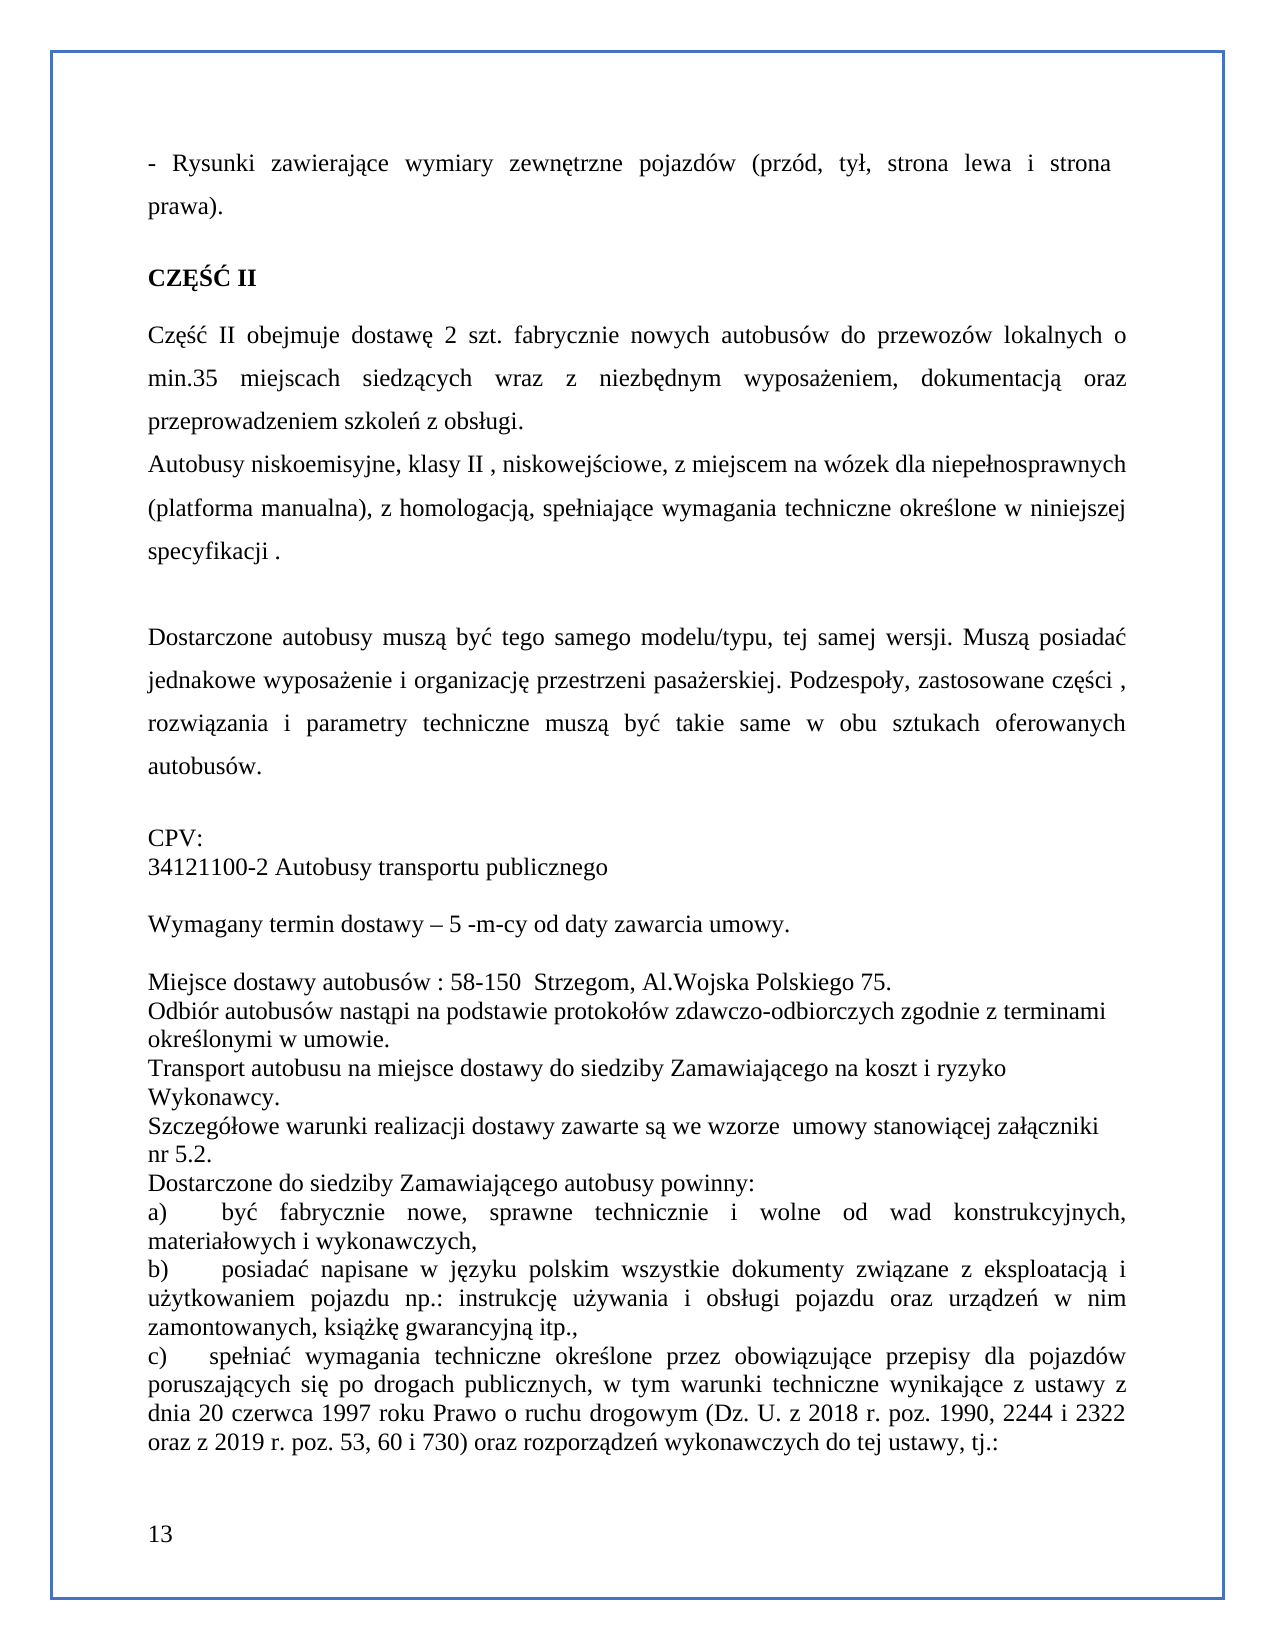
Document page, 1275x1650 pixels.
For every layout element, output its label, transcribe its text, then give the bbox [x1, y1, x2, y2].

text Część II obejmuje dostawę 2 szt. fabrycznie nowych autobusów do przewozów lokalnych o min.35 miejscach siedzących wraz z niezbędnym wyposażeniem, dokumentacją oraz przeprowadzeniem szkoleń z obsługi. [148, 320, 1127, 435]
text Transport autobusu na miejsce dostawy do siedziby Zamawiającego na koszt i ryzyko Wykonawcy. [148, 1053, 1127, 1111]
text Odbiór autobusów nastąpi na podstawie protokołów zdawczo-odbiorczych zgodnie z terminami określonymi w umowie. [148, 996, 1127, 1053]
text Autobusy niskoemisyjne, klasy II , niskowejściowe, z miejscem na wózek dla niepełnosprawnych (platforma manualna), z homologacją, spełniające wymagania techniczne określone w niniejszej specyfikacji . [148, 449, 1127, 564]
text Szczegółowe warunki realizacji dostawy zawarte są we wzorze umowy stanowiącej załączniki nr 5.2. [148, 1111, 1127, 1168]
text Dostarczone autobusy muszą być tego samego modelu/typu, tej samej wersji. Muszą posiadać jednakowe wyposażenie i organizację przestrzeni pasażerskiej. Podzespoły, zastosowane części , rozwiązania i parametry techniczne muszą być takie same w obu sztukach oferowanych autobusów. [148, 622, 1127, 780]
text CZĘŚĆ II [148, 263, 1127, 291]
text Wymagany termin dostawy – 5 -m-cy od daty zawarcia umowy. [148, 909, 1127, 938]
text a) być fabrycznie nowe, sprawne technicznie i wolne od wad konstrukcyjnych, materiałowych i wykonawczych, [148, 1197, 1127, 1254]
text CPV: [148, 823, 1127, 852]
text Dostarczone do siedziby Zamawiającego autobusy powinny: [148, 1168, 1127, 1197]
text c) spełniać wymagania techniczne określone przez obowiązujące przepisy dla pojazdów poruszających się po drogach publicznych, w tym warunki techniczne wynikające z ustawy z dnia 20 czerwca 1997 roku Prawo o ruchu drogowym (Dz. U. z 2018 r. poz. 1990, 2244 i 2322 oraz z 2019 r. poz. 53, 60 i 730) oraz rozporządzeń wykonawczych do tej ustawy, tj.: [148, 1341, 1127, 1456]
text 34121100-2 Autobusy transportu publicznego [148, 852, 1127, 881]
text Miejsce dostawy autobusów : 58-150 Strzegom, Al.Wojska Polskiego 75. [148, 967, 1127, 996]
text - Rysunki zawierające wymiary zewnętrzne pojazdów (przód, tył, strona lewa i strona prawa). [148, 148, 1127, 219]
text b) posiadać napisane w języku polskim wszystkie dokumenty związane z eksploatacją i użytkowaniem pojazdu np.: instrukcję używania i obsługi pojazdu oraz urządzeń w nim zamontowanych, książkę gwarancyjną itp., [148, 1254, 1127, 1341]
